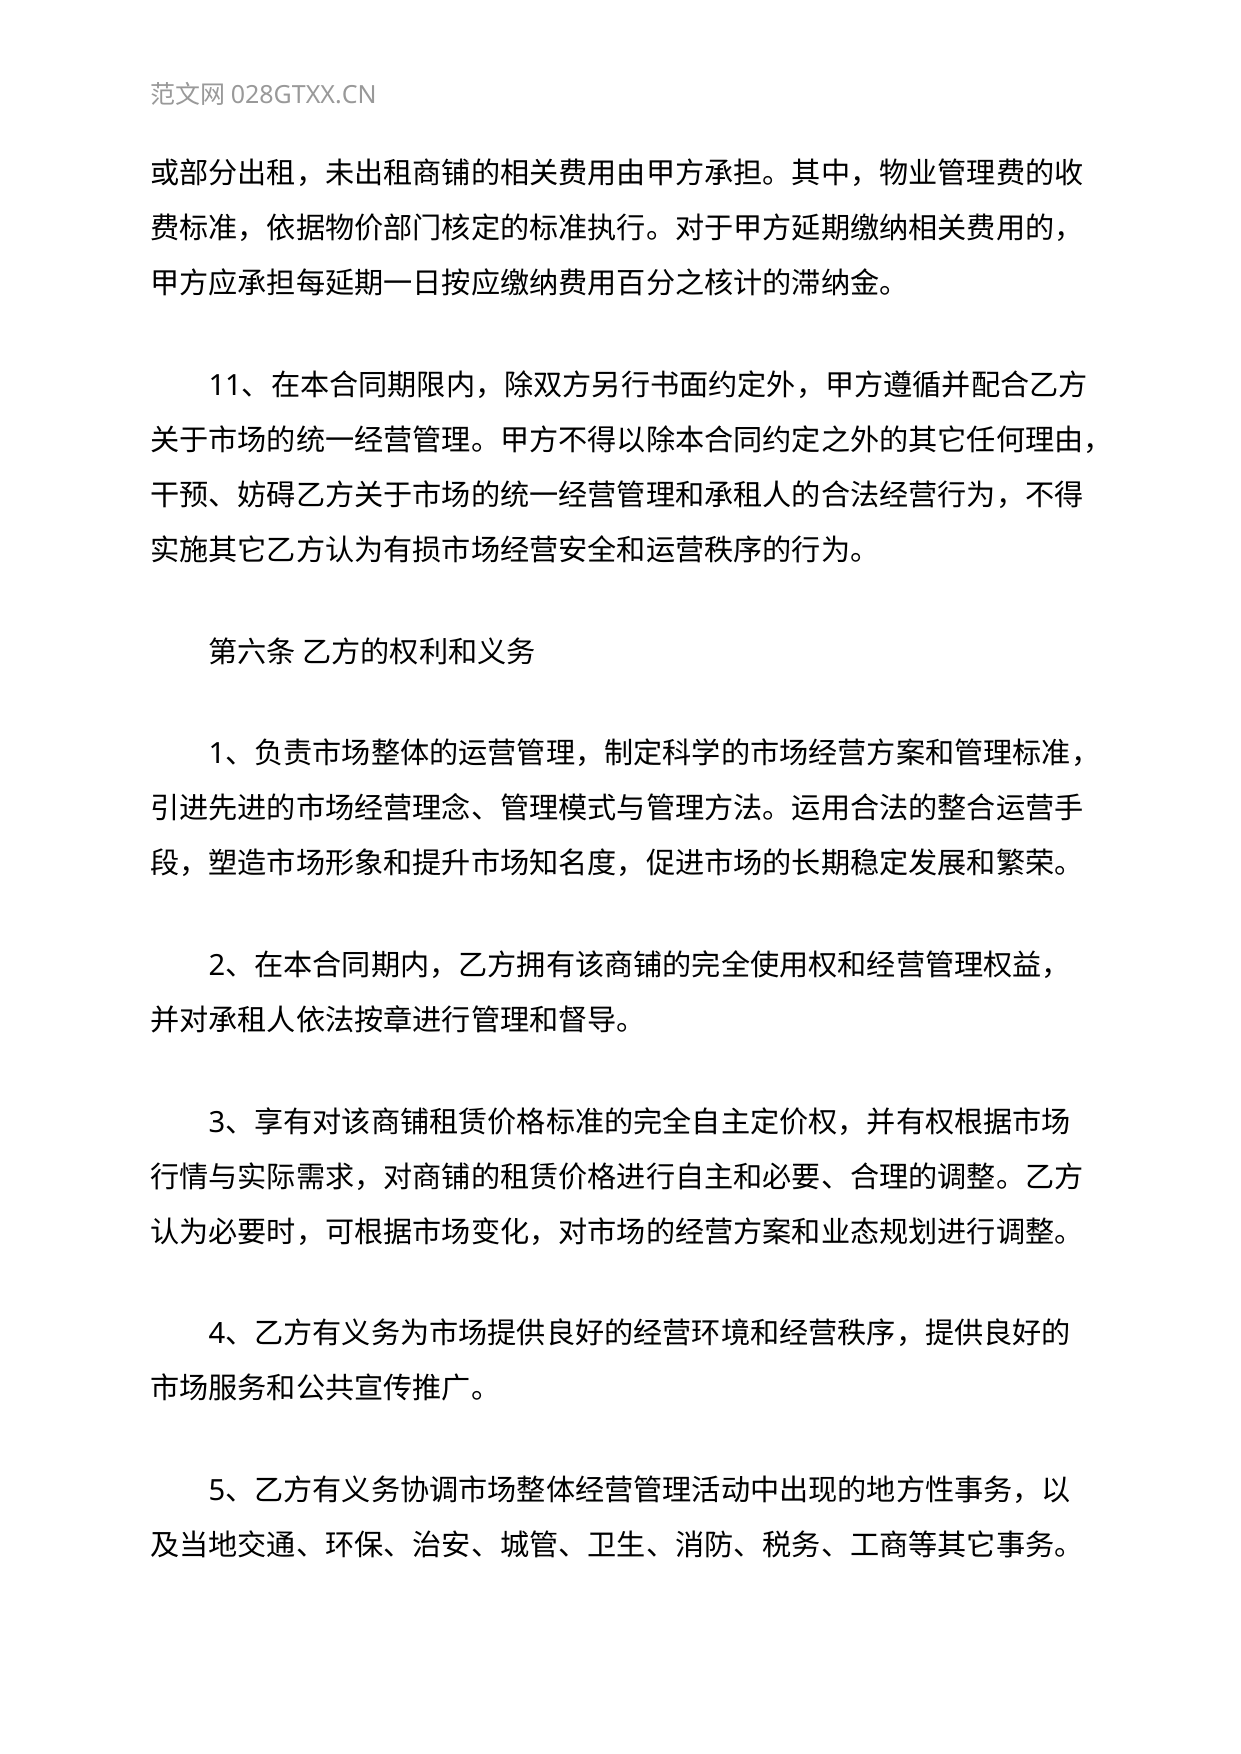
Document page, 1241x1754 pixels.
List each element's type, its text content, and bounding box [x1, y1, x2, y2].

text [150, 150, 1090, 302]
text 5、乙方有义务协调市场整体经营管理活动中出现的地方性事务，以及当地交通、环保、治安、城管、卫生、消防、税务、工商等其它事务。 [150, 1467, 1090, 1564]
text 1、负责市场整体的运营管理，制定科学的市场经营方案和管理标准，引进先进的市场经营理念、管理模式与管理方法。运用合法的整合运营手段，塑造市场形象和提升市场知名度，促进市场的长期稳定发展和繁荣。 [150, 730, 1090, 882]
text 4、乙方有义务为市场提供良好的经营环境和经营秩序，提供良好的市场服务和公共宣传推广。 [150, 1310, 1090, 1407]
text 3、享有对该商铺租赁价格标准的完全自主定价权，并有权根据市场行情与实际需求，对商铺的租赁价格进行自主和必要、合理的调整。乙方认为必要时，可根据市场变化，对市场的经营方案和业态规划进行调整。 [150, 1098, 1090, 1251]
text 2、在本合同期内，乙方拥有该商铺的完全使用权和经营管理权益，并对承租人依法按章进行管理和督导。 [150, 942, 1090, 1039]
text 11、在本合同期限内，除双方另行书面约定外，甲方遵循并配合乙方关于市场的统一经营管理。甲方不得以除本合同约定之外的其它任何理由，干预、妨碍乙方关于市场的统一经营管理和承租人的合法经营行为，不得实施其它乙方认为有损市场经营安全和运营秩序的行为。 [150, 362, 1090, 569]
text 第六条 乙方的权利和义务 [150, 628, 1090, 670]
